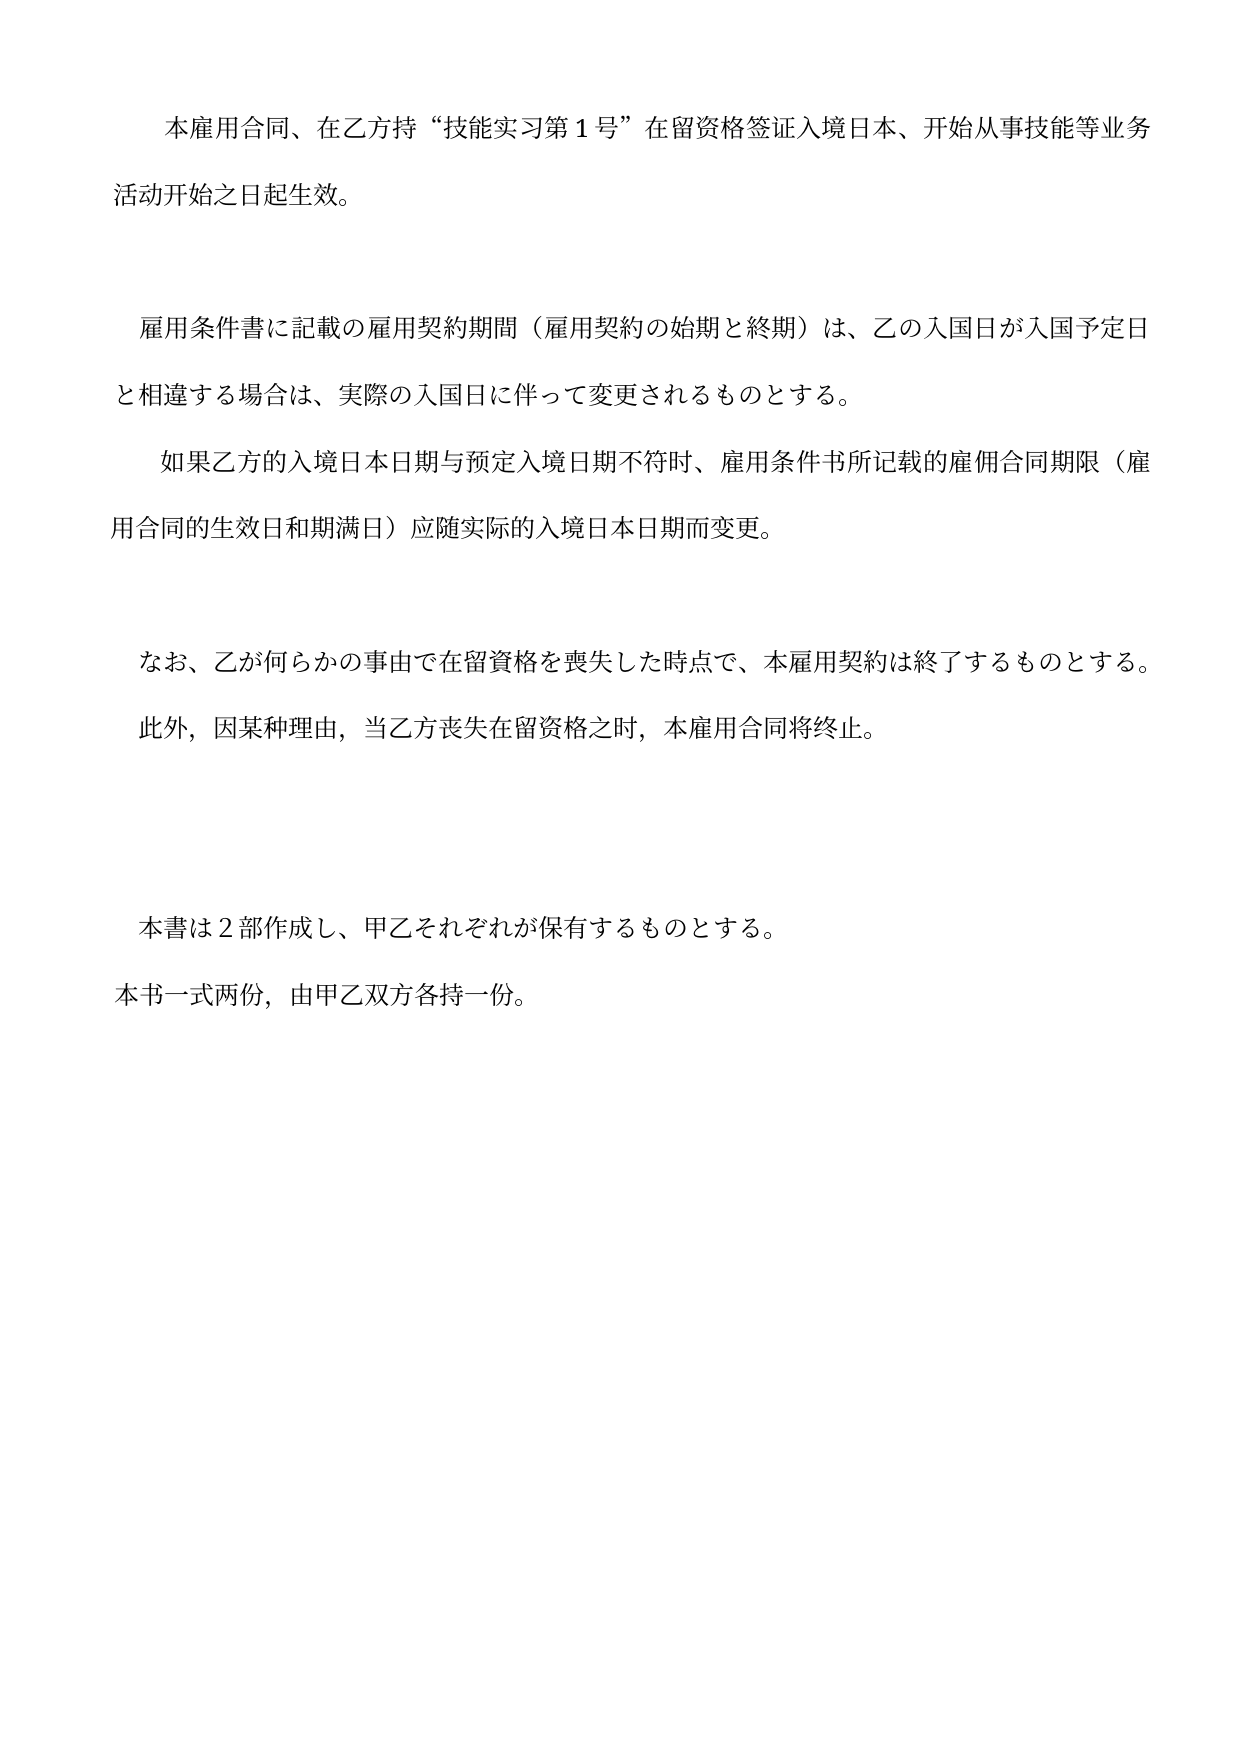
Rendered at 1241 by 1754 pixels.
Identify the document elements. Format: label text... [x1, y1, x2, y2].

text 如果乙方的入境日本日期与预定入境日期不符时、雇用条件书所记载的雇佣合同期限（雇用合同的生效日和期满日）应随实际的入境日本日期而变更。 [111, 427, 1152, 560]
text 本书一式两份，由甲乙双方各持一份。 [89, 960, 1152, 1027]
text 本書は２部作成し、甲乙それぞれが保有するものとする。 [89, 894, 1152, 960]
text 雇用条件書に記載の雇用契約期間（雇用契約の始期と終期）は、乙の入国日が入国予定日と相違する場合は、実際の入国日に伴って変更されるものとする。 [89, 294, 1152, 427]
text 本雇用合同、在乙方持“技能实习第1号”在留资格签证入境日本、开始从事技能等业务活动开始之日起生效。 [89, 94, 1152, 227]
text なお、乙が何らかの事由で在留資格を喪失した時点で、本雇用契約は終了するものとする。 [89, 627, 1152, 694]
text 此外，因某种理由，当乙方丧失在留资格之时，本雇用合同将终止。 [89, 694, 1152, 760]
